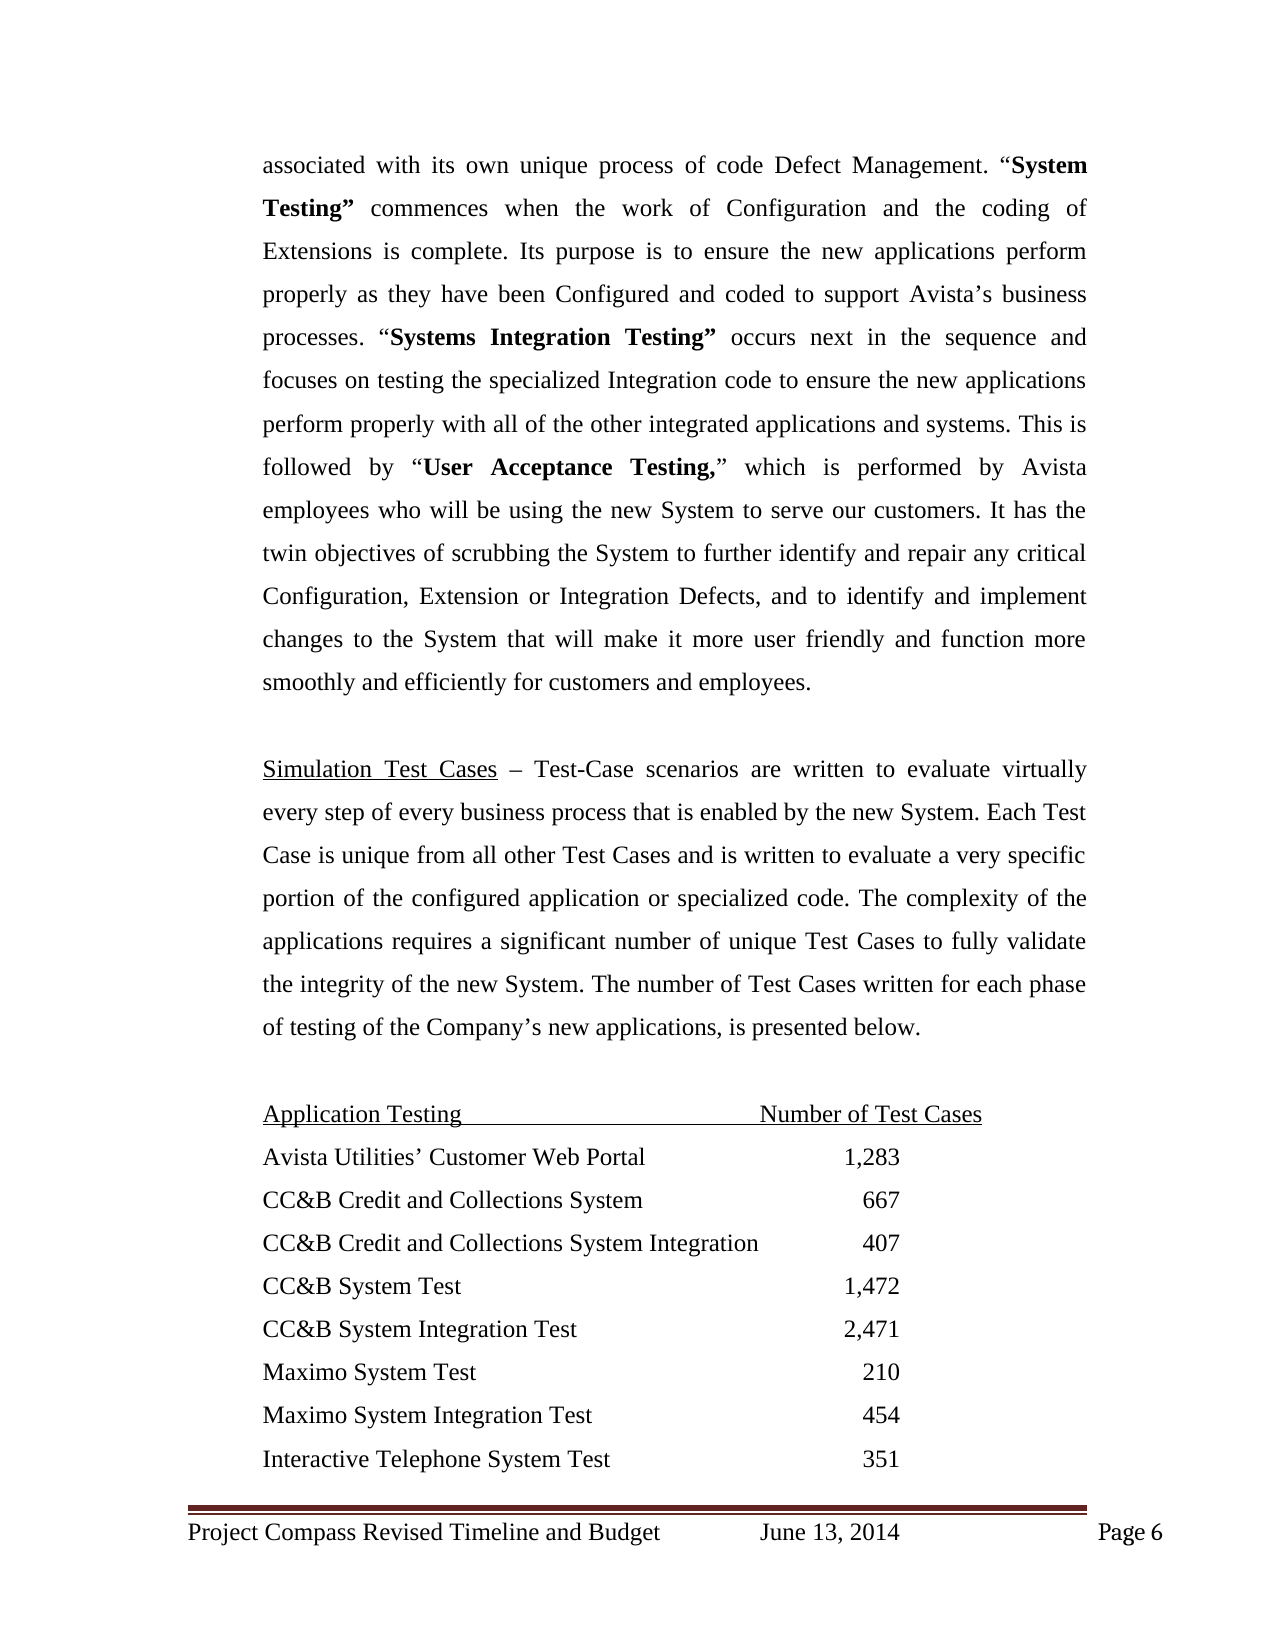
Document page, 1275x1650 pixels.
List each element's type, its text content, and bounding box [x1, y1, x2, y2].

text CC&B Credit and Collections System 667 [262, 1185, 1087, 1214]
text Maximo System Integration Test 454 [262, 1401, 1087, 1429]
text Avista Utilities’ Customer Web Portal 1,283 [262, 1142, 1087, 1171]
text CC&B System Integration Test 2,471 [262, 1314, 1087, 1343]
text Simulation Test Cases – Test-Case scenarios are written to evaluate virtually every step of every business process that is enabled by the new System. Each Test Case is unique from all other Test Cases and is written to evaluate a very specific portion of the configured application or specialized code. The complexity of the applications requires a significant number of unique Test Cases to fully validate the integrity of the new System. The number of Test Cases written for each phase of testing of the Company’s new applications, is presented below. [262, 754, 1087, 1041]
text CC&B Credit and Collections System Integration 407 [262, 1228, 1087, 1257]
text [262, 150, 1087, 696]
text CC&B System Test 1,472 [262, 1271, 1087, 1300]
text Maximo System Test 210 [262, 1357, 1087, 1386]
text Application Testing Number of Test Cases [262, 1099, 1087, 1127]
text Interactive Telephone System Test 351 [262, 1444, 1087, 1472]
